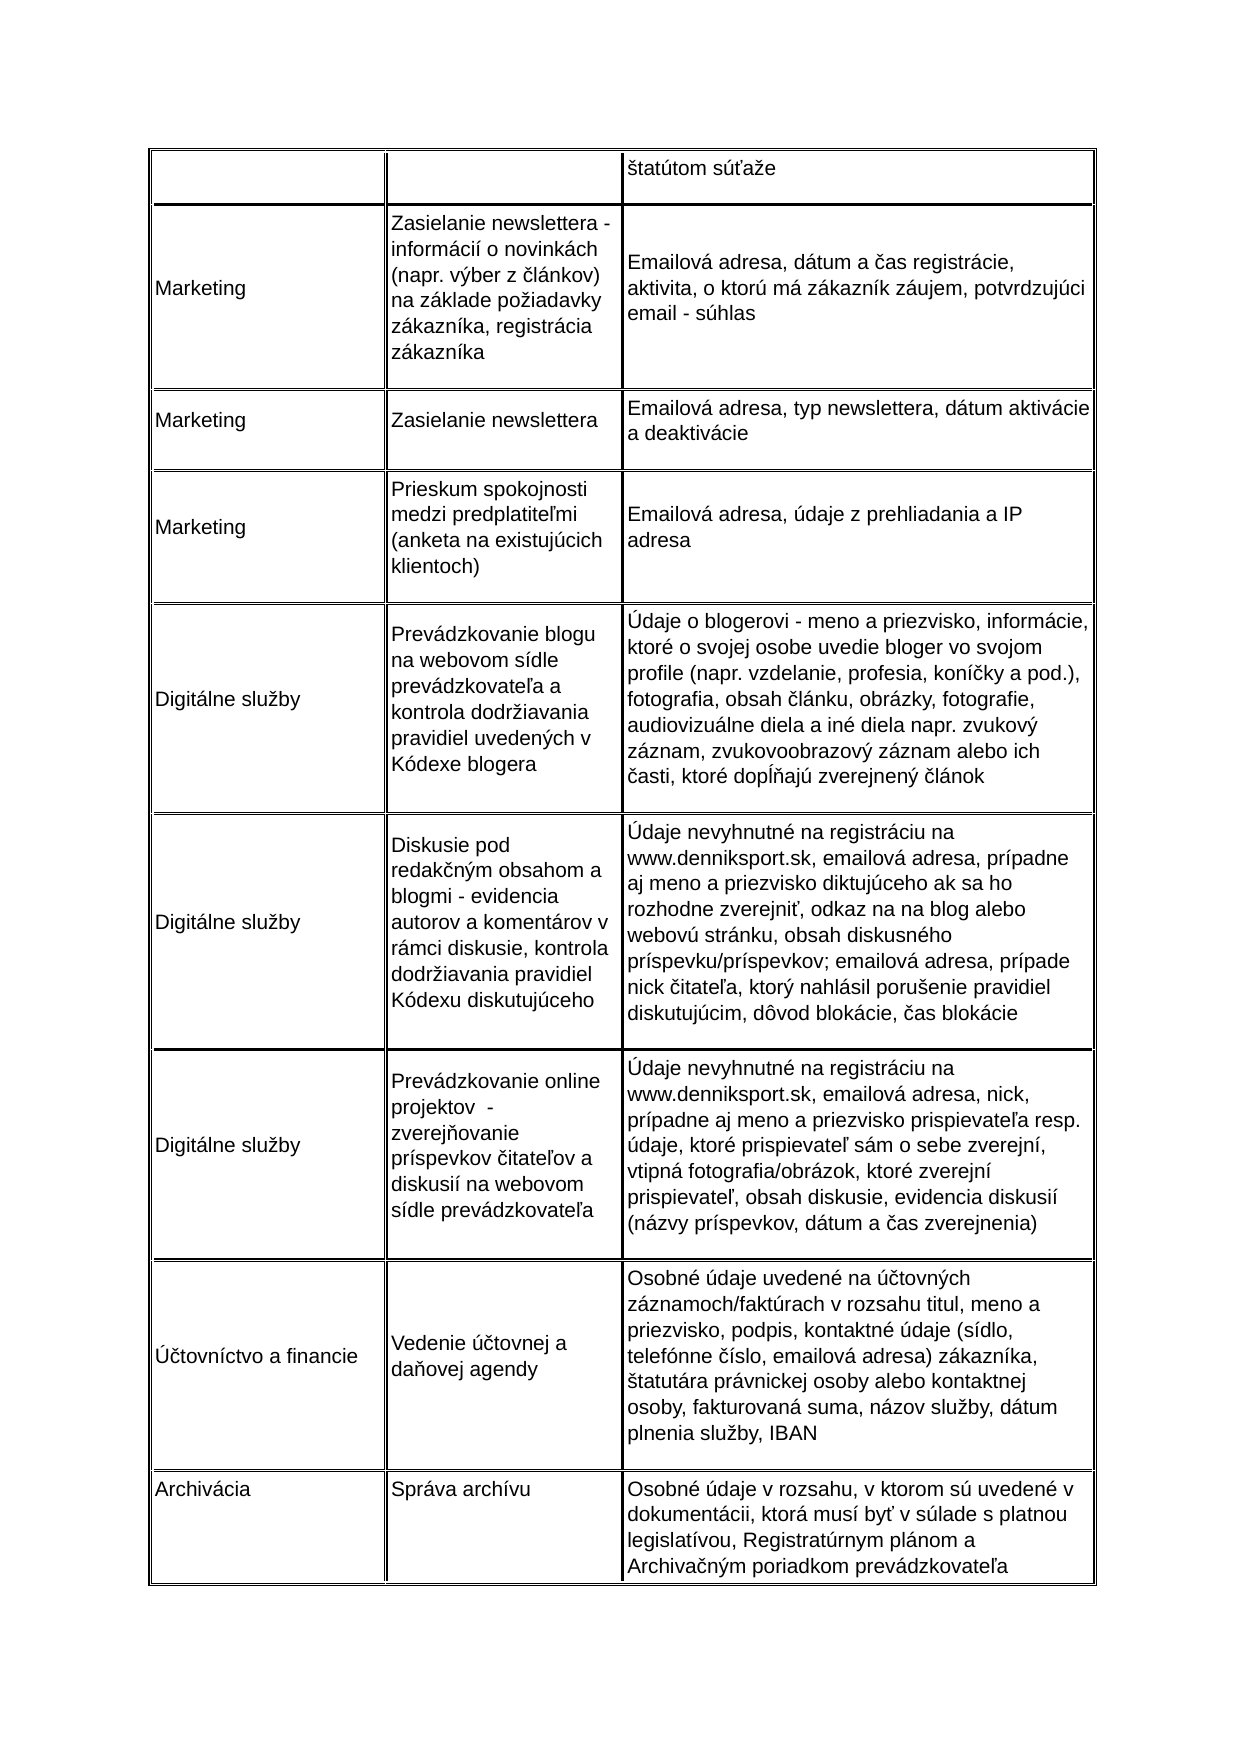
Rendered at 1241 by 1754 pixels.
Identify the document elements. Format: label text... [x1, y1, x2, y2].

table_cell Digitálne služby [152, 601, 384, 812]
table_cell Zasielanie newslettera - informácií o novinkách (napr. výber z článkov) na základe požiadavky zákazníka, registrácia zákazníka [388, 206, 621, 387]
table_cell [386, 151, 622, 203]
table_cell Digitálne služby [150, 812, 386, 1048]
table_cell Digitálne služby [150, 1048, 384, 1258]
table_cell Emailová adresa, údaje z prehliadania a IP adresa [624, 469, 1094, 601]
table_cell Osobné údaje uvedené na účtovných záznamoch/faktúrach v rozsahu titul, meno a priezvisko, podpis, kontaktné údaje (sídlo, telefónne číslo, emailová adresa) zákazníka, štatutára právnickej osoby alebo kontaktnej osoby, fakturovaná suma, názov služby, dátum plnenia služby, IBAN [624, 1258, 1094, 1468]
table_cell Vedenie účtovnej a daňovej agendy [388, 1262, 621, 1468]
table_cell Marketing [152, 469, 384, 601]
table_cell Archivácia [152, 1469, 386, 1582]
table_cell Marketing [150, 149, 386, 203]
table_cell Diskusie pod redakčným obsahom a blogmi - evidencia autorov a komentárov v rámci diskusie, kontrola dodržiavania pravidiel Kódexu diskutujúceho [388, 815, 621, 1048]
table_cell Správa archívu [386, 1472, 622, 1582]
table_cell Zasielanie newslettera [388, 391, 621, 468]
table_cell Prevádzkovanie blogu na webovom sídle prevádzkovateľa a kontrola dodržiavania pravidiel uvedených v Kódexe blogera [388, 605, 621, 812]
table_cell Marketing [152, 388, 384, 468]
table_cell Údaje nevyhnutné na registráciu na www.denniksport.sk, emailová adresa, nick, prípadne aj meno a priezvisko prispievateľa resp. údaje, ktoré prispievateľ sám o sebe zverejní, vtipná fotografia/obrázok, ktoré zverejní prispievateľ, obsah diskusie, evidencia diskusií (názvy príspevkov, dátum a čas zverejnenia) [624, 1048, 1095, 1258]
table_cell Emailová adresa, typ newslettera, dátum aktivácie a deaktivácie [624, 388, 1094, 468]
table_cell Marketing [150, 203, 384, 387]
table_cell Prevádzkovanie online projektov - zverejňovanie príspevkov čitateľov a diskusií na webovom sídle prevádzkovateľa [388, 1051, 621, 1258]
table_cell Údaje o blogerovi - meno a priezvisko, informácie, ktoré o svojej osobe uvedie bloger vo svojom profile (napr. vzdelanie, profesia, koníčky a pod.), fotografia, obsah článku, obrázky, fotografie, audiovizuálne diela a iné diela napr. zvukový záznam, zvukovoobrazový záznam alebo ich časti, ktoré dopĺňajú zverejnený článok [624, 601, 1094, 812]
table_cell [622, 151, 1093, 203]
table_cell Prieskum spokojnosti medzi predplatiteľmi (anketa na existujúcich klientoch) [388, 472, 621, 601]
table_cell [622, 1469, 1094, 1582]
table_cell Emailová adresa, dátum a čas registrácie, aktivita, o ktorú má zákazník záujem, potvrdzujúci email - súhlas [624, 203, 1095, 387]
table_cell Účtovníctvo a financie [152, 1258, 384, 1468]
table_cell Údaje nevyhnutné na registráciu na www.denniksport.sk, emailová adresa, prípadne aj meno a priezvisko diktujúceho ak sa ho rozhodne zverejniť, odkaz na na blog alebo webovú stránku, obsah diskusného príspevku/príspevkov; emailová adresa, prípade nick čitateľa, ktorý nahlásil porušenie pravidiel diskutujúcim, dôvod blokácie, čas blokácie [622, 812, 1095, 1048]
